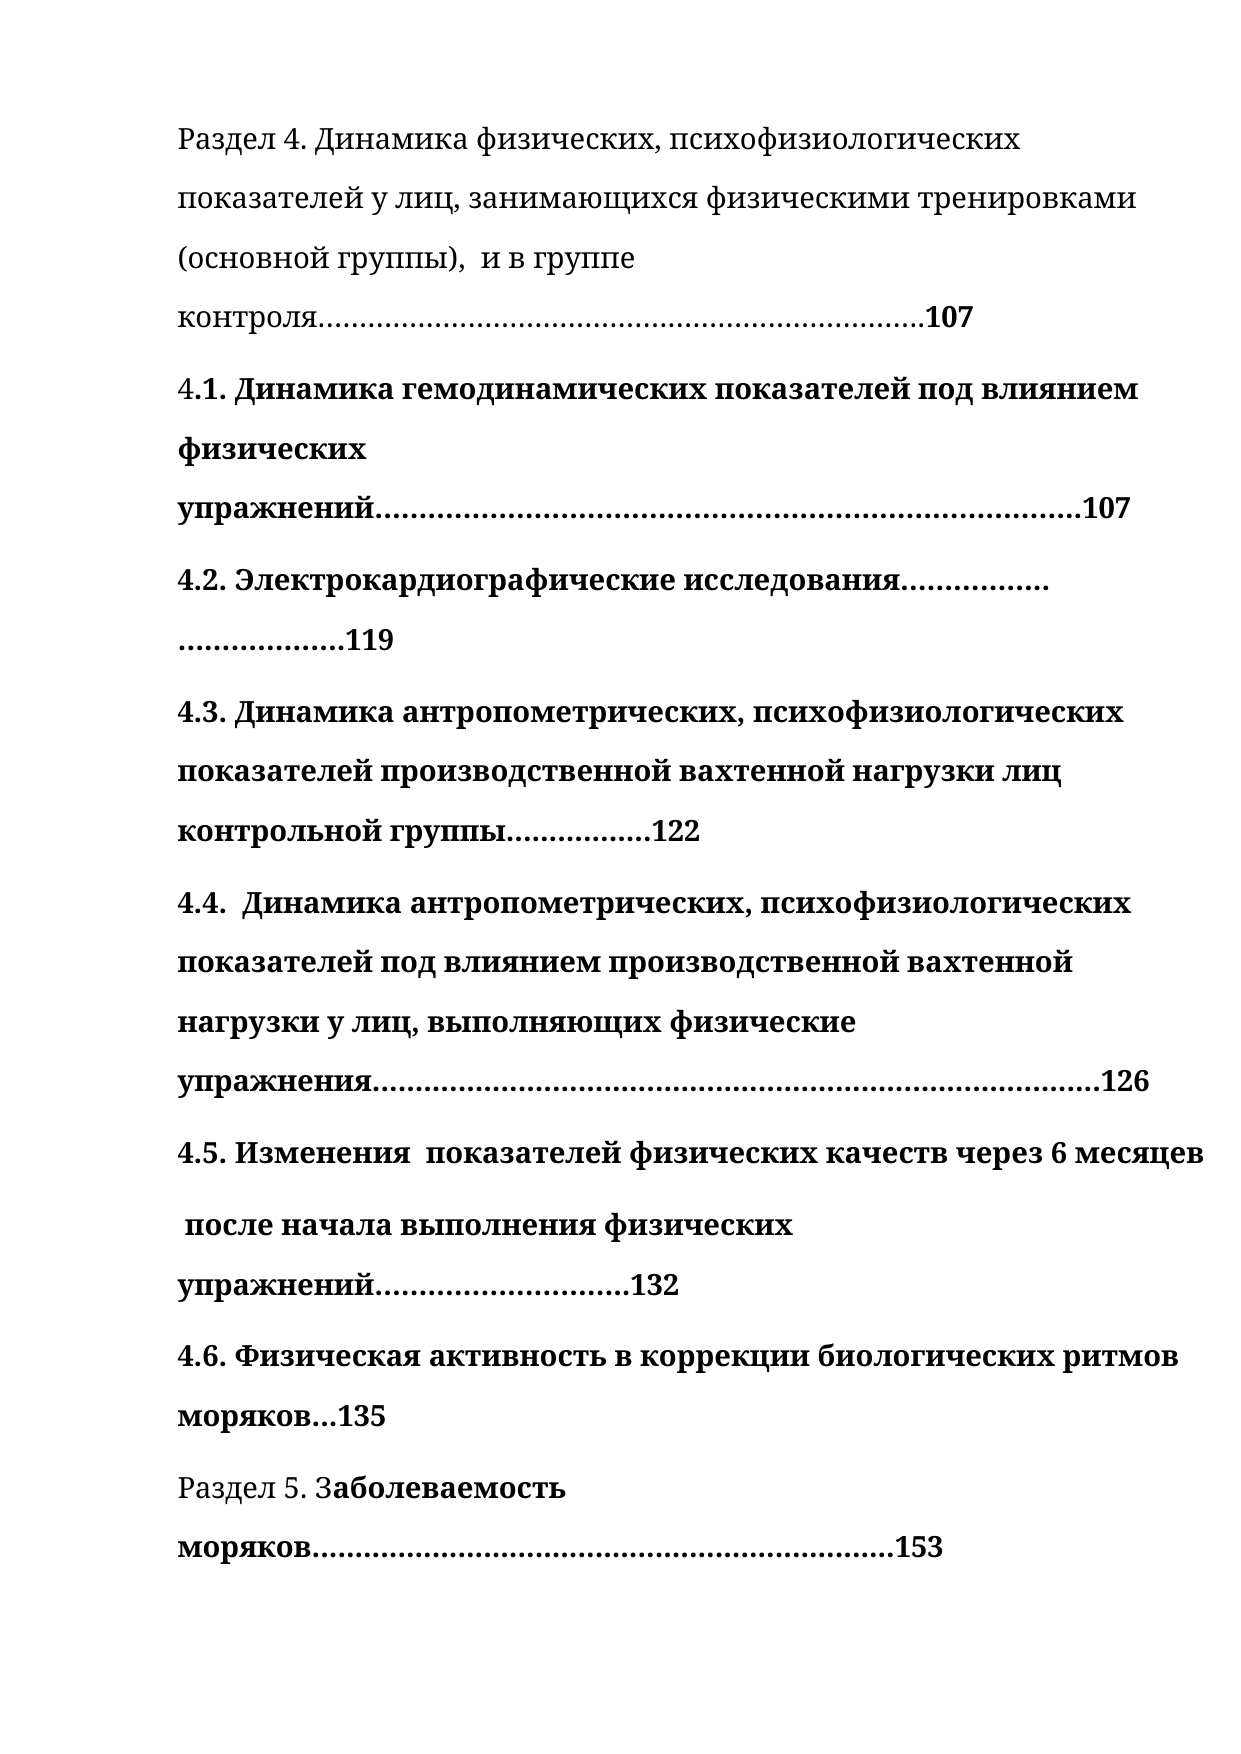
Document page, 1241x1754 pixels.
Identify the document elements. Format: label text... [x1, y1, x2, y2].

text Раздел 4. Динамика физических, психофизиологических показателей у лиц, занимающихся физическими тренировками (основной группы), и в группе контроля……………………………………………………………….107 [177, 118, 1206, 336]
text 4.6. Физическая активность в коррекции биологических ритмов моряков...135 [177, 1336, 1206, 1435]
text 4.5. Изменения показателей физических качеств через 6 месяцев [177, 1132, 1206, 1172]
text после начала выполнения физических упражнений………………………..132 [177, 1204, 1206, 1303]
text 4.1. Динамика гемодинамических показателей под влиянием физических упражнений……………………………………………………………………..107 [177, 368, 1206, 527]
text 4.3. Динамика антропометрических, психофизиологических показателей производственной вахтенной нагрузки лиц контрольной группы.................122 [177, 691, 1206, 849]
text Раздел 5. Заболеваемость моряков....................................................................153 [177, 1467, 1206, 1566]
text 4.2. Электрокардиографические исследования……………..……………….119 [177, 559, 1206, 659]
text 4.4. Динамика антропометрических, психофизиологических показателей под влиянием производственной вахтенной нагрузки у лиц, выполняющих физические упражнения.....................................................................................126 [177, 882, 1206, 1100]
